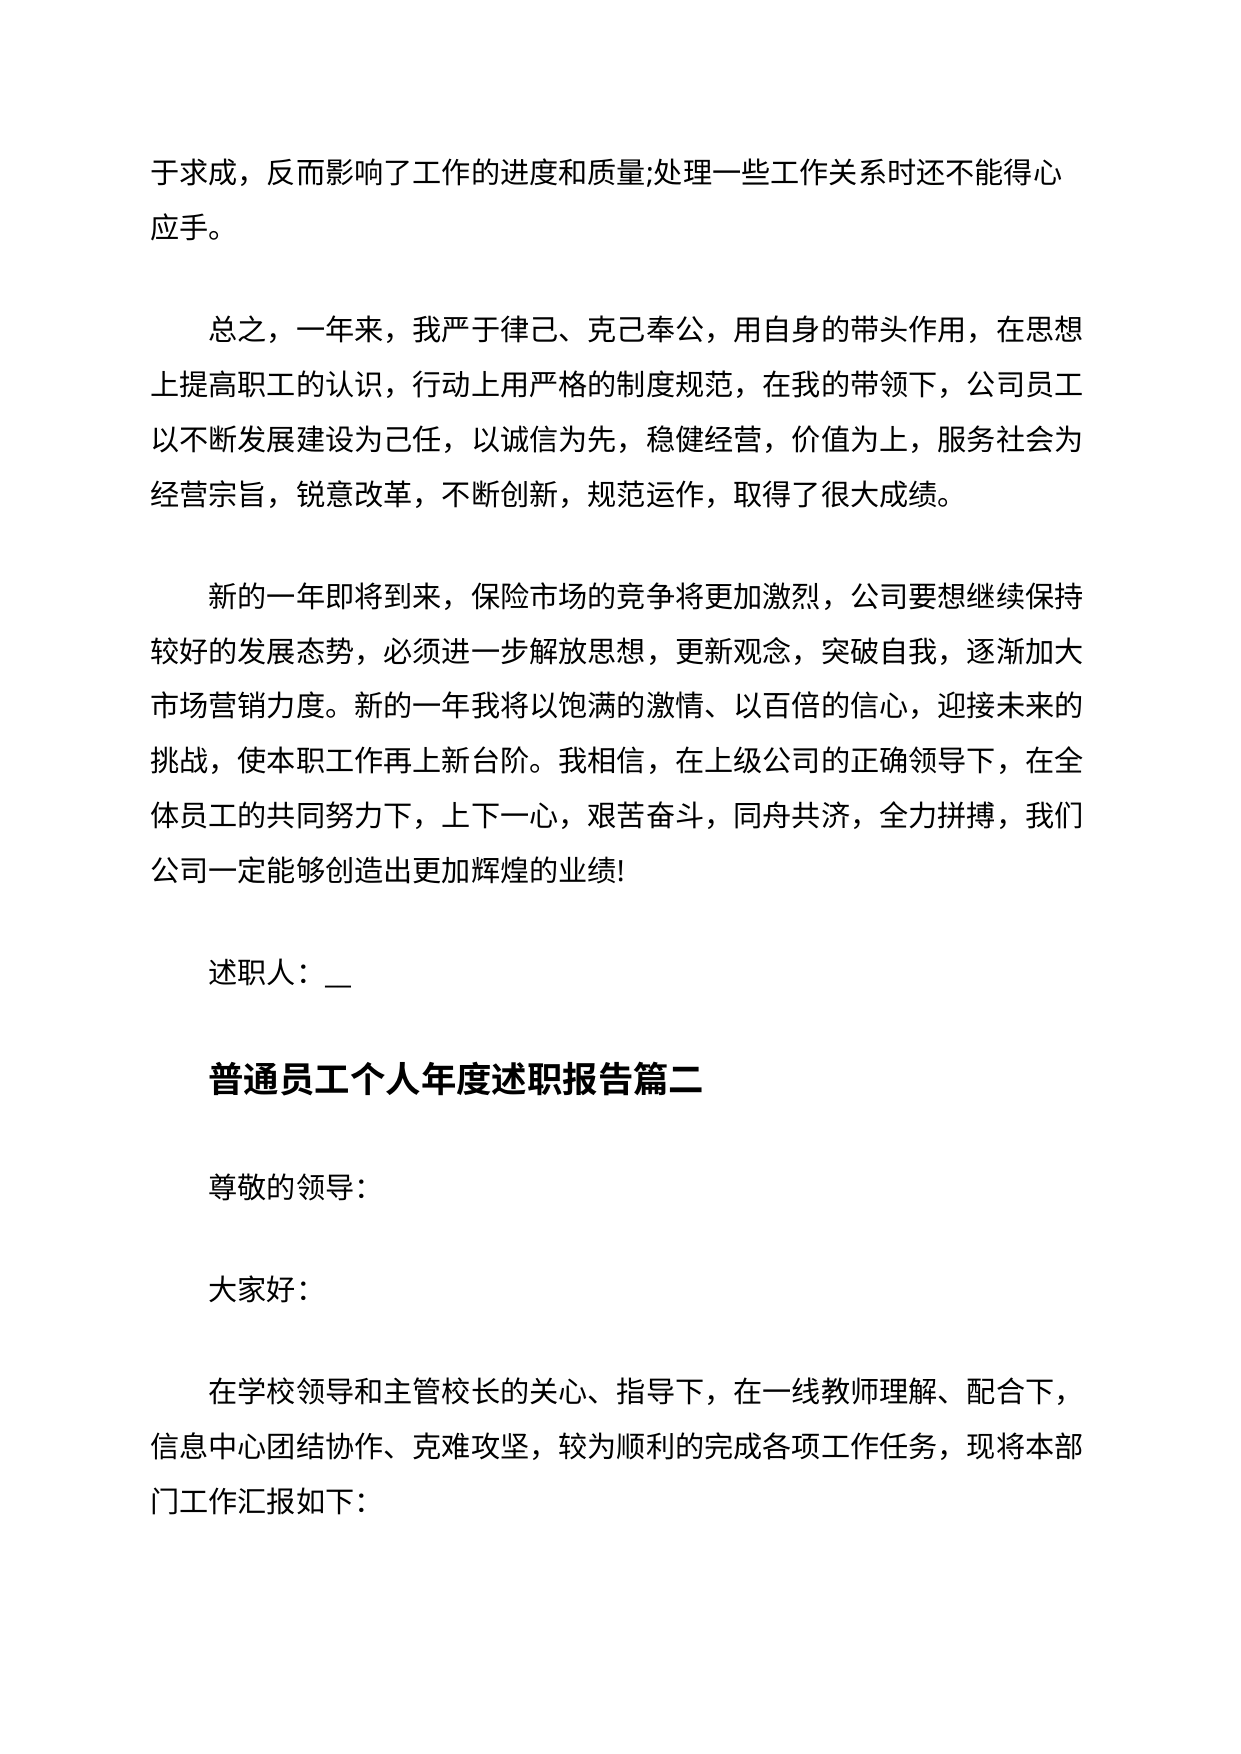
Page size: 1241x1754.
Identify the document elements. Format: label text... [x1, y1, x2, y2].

text 尊敬的领导： [150, 1165, 1090, 1207]
text 述职人：__ [150, 950, 1090, 992]
text 普通员工个人年度述职报告篇二 [150, 1052, 1090, 1103]
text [150, 150, 1090, 247]
text 在学校领导和主管校长的关心、指导下，在一线教师理解、配合下，信息中心团结协作、克难攻坚，较为顺利的完成各项工作任务，现将本部门工作汇报如下： [150, 1369, 1090, 1521]
text 大家好： [150, 1267, 1090, 1309]
text 总之，一年来，我严于律己、克己奉公，用自身的带头作用，在思想上提高职工的认识，行动上用严格的制度规范，在我的带领下，公司员工以不断发展建设为己任，以诚信为先，稳健经营，价值为上，服务社会为经营宗旨，锐意改革，不断创新，规范运作，取得了很大成绩。 [150, 307, 1090, 514]
text 新的一年即将到来，保险市场的竞争将更加激烈，公司要想继续保持较好的发展态势，必须进一步解放思想，更新观念，突破自我，逐渐加大市场营销力度。新的一年我将以饱满的激情、以百倍的信心，迎接未来的挑战，使本职工作再上新台阶。我相信，在上级公司的正确领导下，在全体员工的共同努力下，上下一心，艰苦奋斗，同舟共济，全力拼搏，我们公司一定能够创造出更加辉煌的业绩! [150, 573, 1090, 890]
